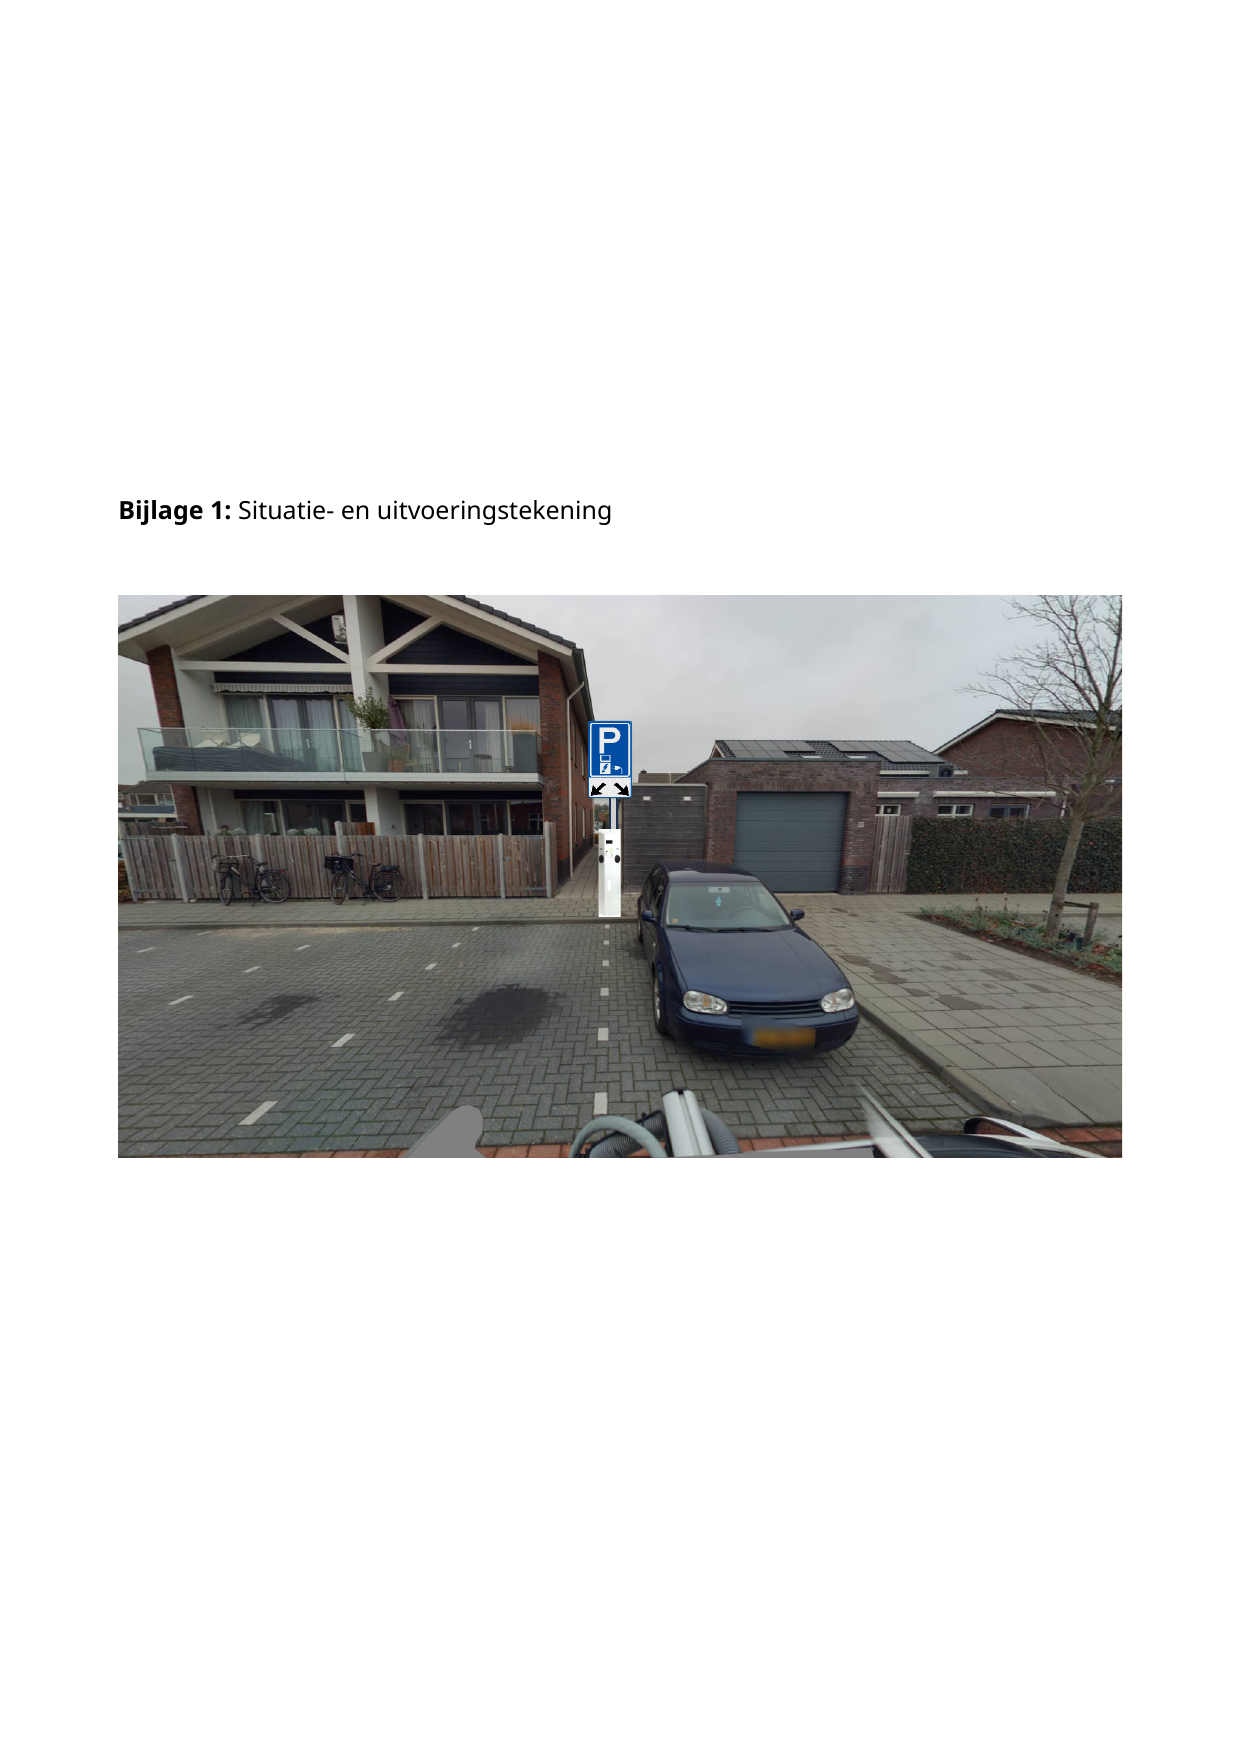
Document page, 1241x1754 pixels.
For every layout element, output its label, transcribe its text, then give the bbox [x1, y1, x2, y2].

text Bijlage 1: Situatie- en uitvoeringstekening [118, 493, 1122, 527]
picture [118, 595, 1123, 1158]
